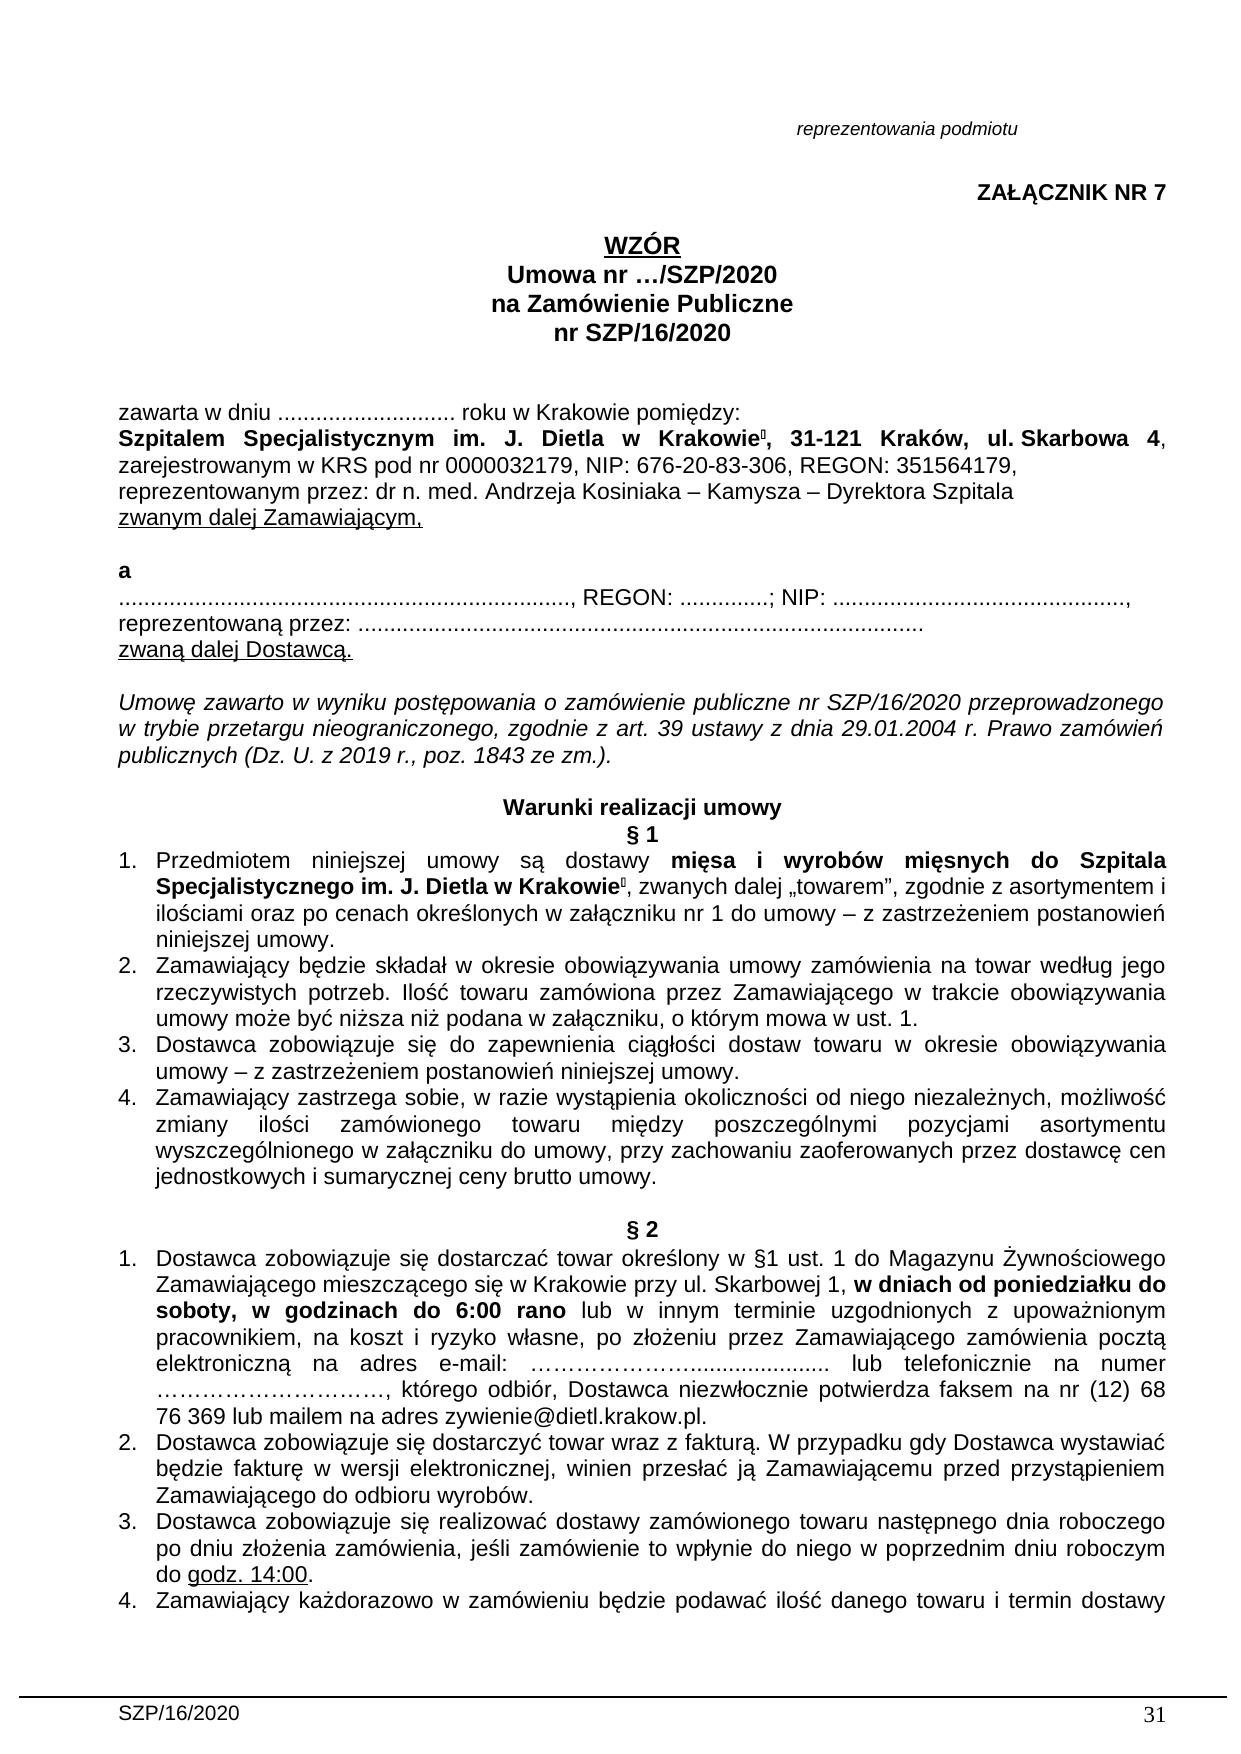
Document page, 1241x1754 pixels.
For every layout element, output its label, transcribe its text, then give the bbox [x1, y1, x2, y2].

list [118, 1587, 1166, 1613]
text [650, 118, 1166, 140]
text Umowę zawarto w wyniku postępowania o zamówienie publiczne nr SZP/16/2020 przeprowadzonego w trybie przetargu nieograniczonego, zgodnie z art. 39 ustawy z dnia 29.01.2004 r. Prawo zamówień publicznych (Dz. U. z 2019 r., poz. 1843 ze zm.). [118, 689, 1166, 768]
text zwaną dalej Dostawcą. [118, 636, 1166, 662]
text § 1 [118, 821, 1166, 847]
text reprezentowanym przez: dr n. med. Andrzeja Kosiniaka – Kamysza – Dyrektora Szpitala [118, 478, 1166, 504]
text ......................................................................., REGON: ..............; NIP: .............................................., [118, 583, 1166, 610]
list Dostawca zobowiązuje się do zapewnienia ciągłości dostaw towaru w okresie obowiązywania umowy – z zastrzeżeniem postanowień niniejszej umowy. [118, 1031, 1166, 1084]
text a [118, 557, 1166, 583]
text na Zamówienie Publiczne [118, 289, 1166, 317]
text Warunki realizacji umowy [118, 794, 1166, 821]
list Dostawca zobowiązuje się dostarczać towar określony w §1 ust. 1 do Magazynu Żywnościowego Zamawiającego mieszczącego się w Krakowie przy ul. Skarbowej 1, w dniach od poniedziałku do soboty, w godzinach do 6:00 rano lub w innym terminie uzgodnionych z upoważnionym pracownikiem, na koszt i ryzyko własne, po złożeniu przez Zamawiającego zamówienia pocztą elektroniczną na adres e-mail: …………………...................... lub telefonicznie na numer …………………………, którego odbiór, Dostawca niezwłocznie potwierdza faksem na nr (12) 68 76 369 lub mailem na adres zywienie@dietl.krakow.pl. [118, 1244, 1166, 1429]
text nr SZP/16/2020 [118, 317, 1166, 346]
text WZÓR [118, 231, 1166, 260]
text § 2 [118, 1216, 1166, 1244]
text zwanym dalej Zamawiającym, [118, 504, 1166, 531]
text ZAŁĄCZNIK NR 7 [118, 178, 1166, 205]
list Dostawca zobowiązuje się realizować dostawy zamówionego towaru następnego dnia roboczego po dniu złożenia zamówienia, jeśli zamówienie to wpłynie do niego w poprzednim dniu roboczym do godz. 14:00. [118, 1508, 1166, 1587]
text Umowa nr …/SZP/2020 [118, 260, 1166, 289]
list Dostawca zobowiązuje się dostarczyć towar wraz z fakturą. W przypadku gdy Dostawca wystawiać będzie fakturę w wersji elektronicznej, winien przesłać ją Zamawiającemu przed przystąpieniem Zamawiającego do odbioru wyrobów. [118, 1429, 1166, 1508]
text reprezentowaną przez: ......................................................................................... [118, 610, 1166, 636]
list Zamawiający zastrzega sobie, w razie wystąpienia okoliczności od niego niezależnych, możliwość zmiany ilości zamówionego towaru między poszczególnymi pozycjami asortymentu wyszczególnionego w załączniku do umowy, przy zachowaniu zaoferowanych przez dostawcę cen jednostkowych i sumarycznej ceny brutto umowy. [118, 1084, 1166, 1189]
text zawarta w dniu ............................ roku w Krakowie pomiędzy: [118, 399, 1166, 425]
list Przedmiotem niniejszej umowy są dostawy mięsa i wyrobów mięsnych do Szpitala Specjalistycznego im. J. Dietla w Krakowie, zwanych dalej „towarem”, zgodnie z asortymentem i ilościami oraz po cenach określonych w załączniku nr 1 do umowy – z zastrzeżeniem postanowień niniejszej umowy. [118, 847, 1166, 952]
text Szpitalem Specjalistycznym im. J. Dietla w Krakowie, 31-121 Kraków, ul. Skarbowa 4, zarejestrowanym w KRS pod nr 0000032179, NIP: 676-20-83-306, REGON: 351564179, [118, 425, 1166, 478]
list Zamawiający będzie składał w okresie obowiązywania umowy zamówienia na towar według jego rzeczywistych potrzeb. Ilość towaru zamówiona przez Zamawiającego w trakcie obowiązywania umowy może być niższa niż podana w załączniku, o którym mowa w ust. 1. [118, 952, 1166, 1031]
